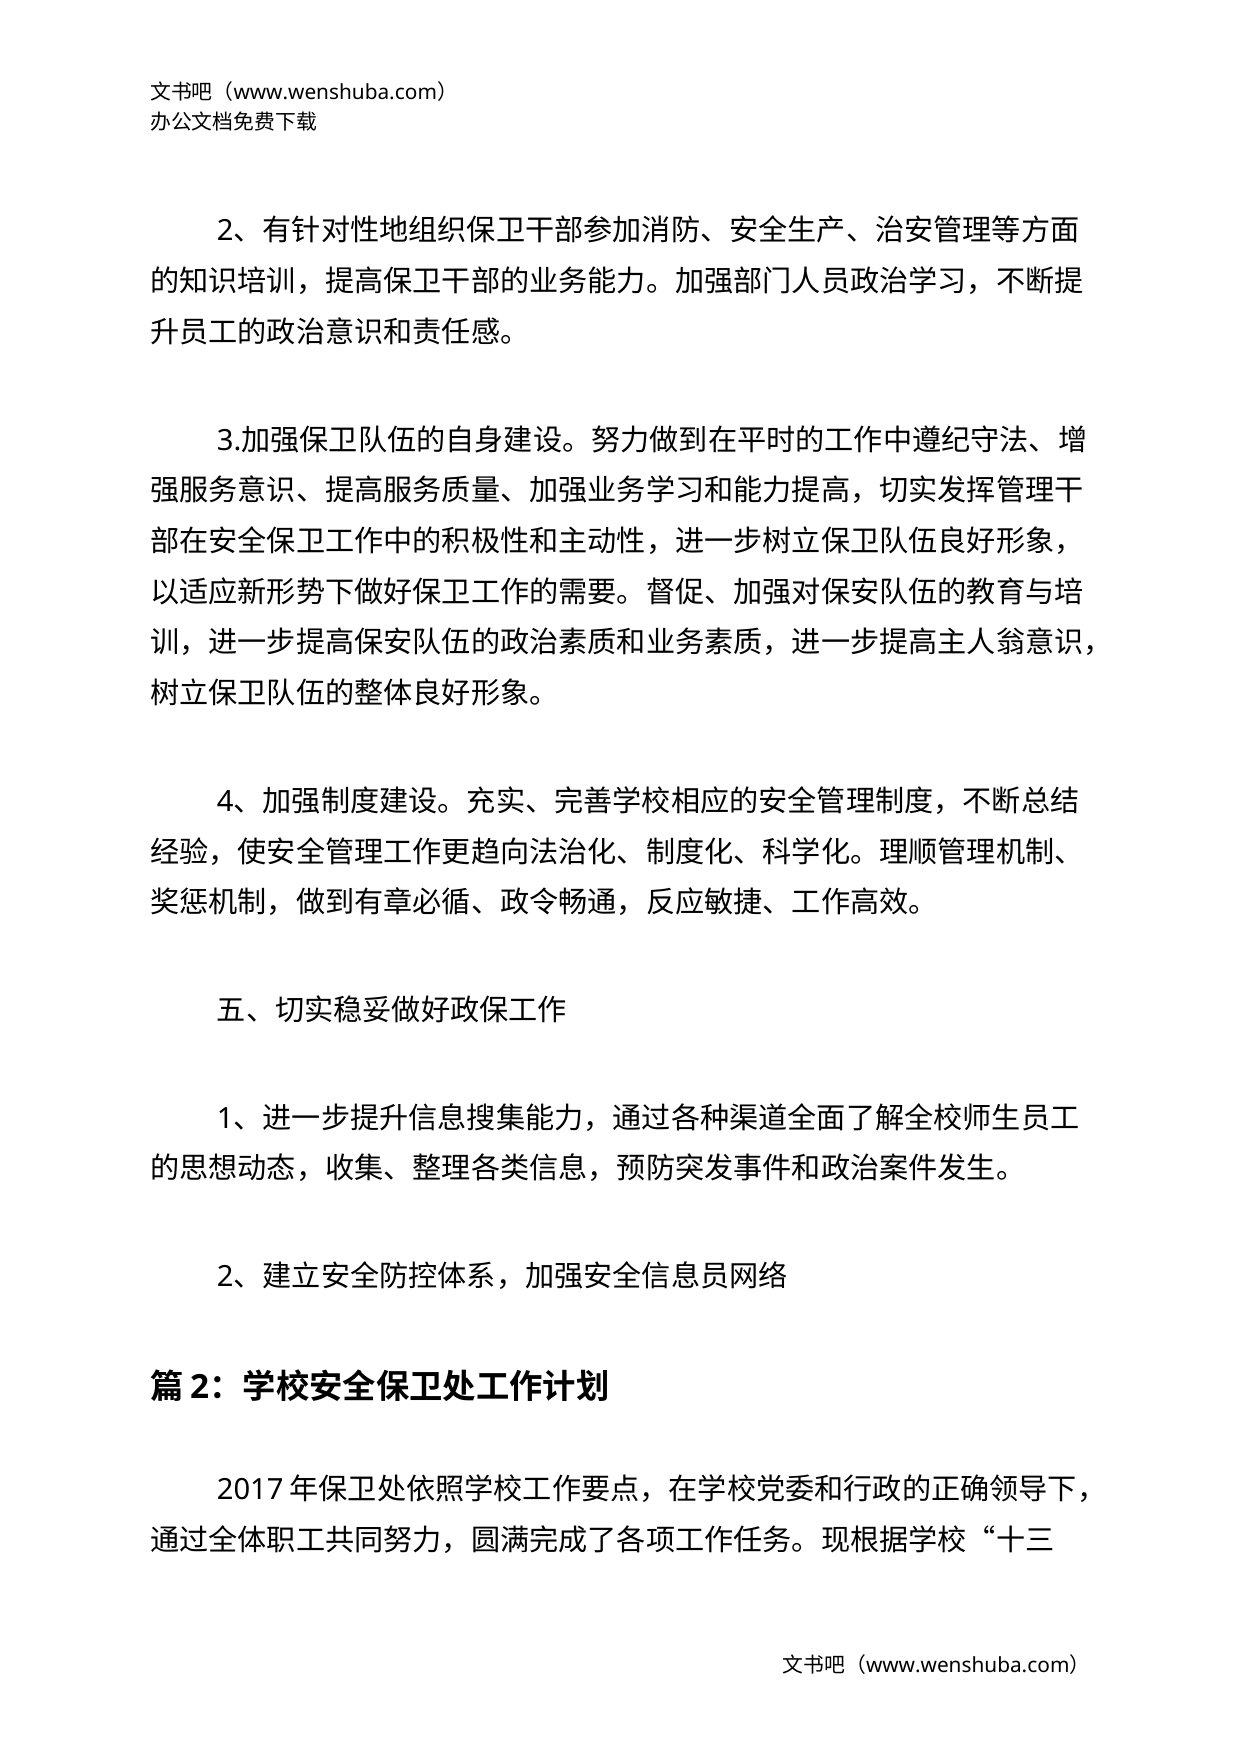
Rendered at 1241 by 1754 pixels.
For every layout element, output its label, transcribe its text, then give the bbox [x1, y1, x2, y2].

text 2、建立安全防控体系，加强安全信息员网络 [150, 1253, 1090, 1295]
text 篇2：学校安全保卫处工作计划 [150, 1360, 1090, 1409]
text 4、加强制度建设。充实、完善学校相应的安全管理制度，不断总结经验，使安全管理工作更趋向法治化、制度化、科学化。理顺管理机制、奖惩机制，做到有章必循、政令畅通，反应敏捷、工作高效。 [150, 777, 1090, 921]
text 2、有针对性地组织保卫干部参加消防、安全生产、治安管理等方面的知识培训，提高保卫干部的业务能力。加强部门人员政治学习，不断提升员工的政治意识和责任感。 [150, 207, 1090, 351]
text 五、切实稳妥做好政保工作 [150, 987, 1090, 1029]
text 3.加强保卫队伍的自身建设。努力做到在平时的工作中遵纪守法、增强服务意识、提高服务质量、加强业务学习和能力提高，切实发挥管理干部在安全保卫工作中的积极性和主动性，进一步树立保卫队伍良好形象，以适应新形势下做好保卫工作的需要。督促、加强对保安队伍的教育与培训，进一步提高保安队伍的政治素质和业务素质，进一步提高主人翁意识，树立保卫队伍的整体良好形象。 [150, 416, 1090, 712]
text 1、进一步提升信息搜集能力，通过各种渠道全面了解全校师生员工的思想动态，收集、整理各类信息，预防突发事件和政治案件发生。 [150, 1094, 1090, 1187]
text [150, 1466, 1090, 1559]
